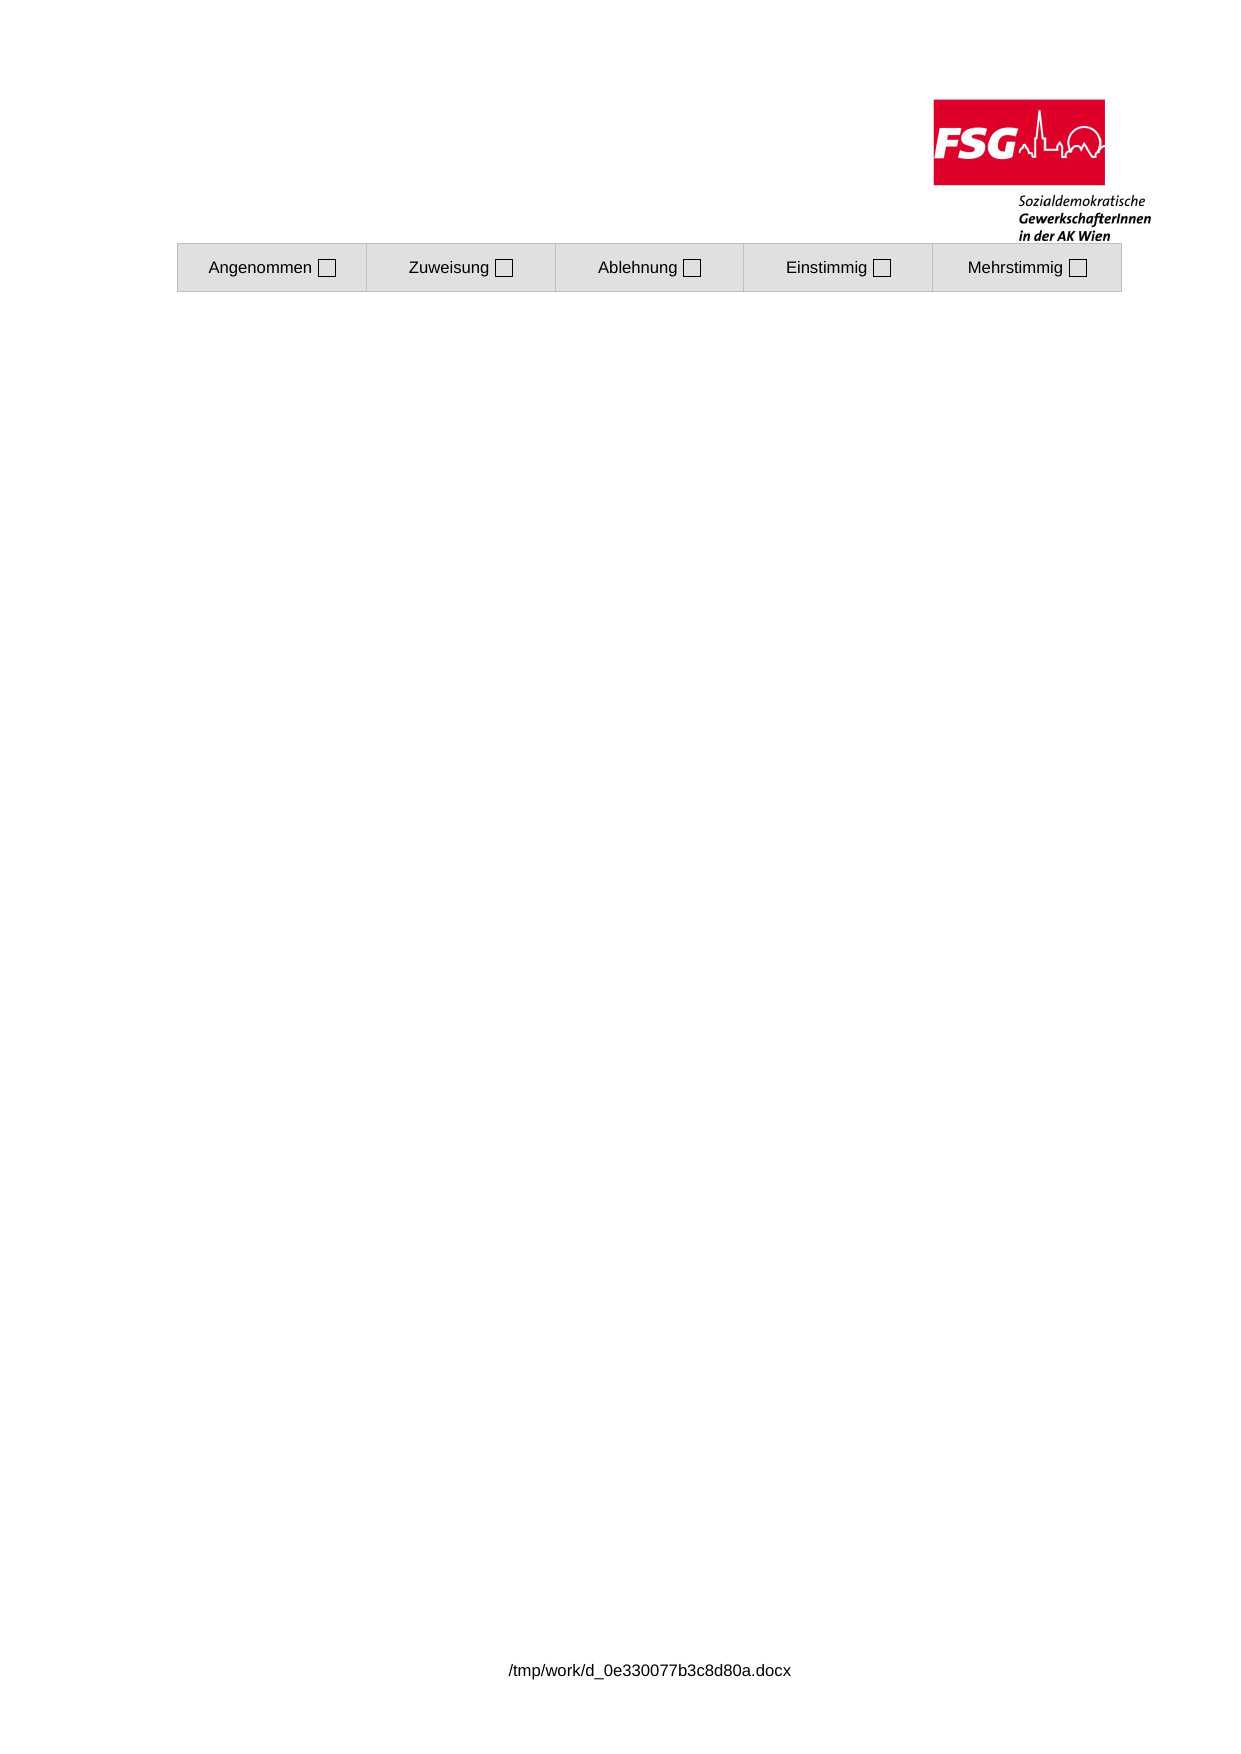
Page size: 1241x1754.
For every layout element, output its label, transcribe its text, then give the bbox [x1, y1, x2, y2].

table_header Mehrstimmig [933, 244, 1121, 291]
table_header Ablehnung [556, 244, 743, 291]
picture [933, 99, 1156, 247]
table_header Zuweisung [367, 244, 555, 291]
table_header Einstimmig [744, 244, 932, 291]
table_header Angenommen [178, 244, 366, 291]
